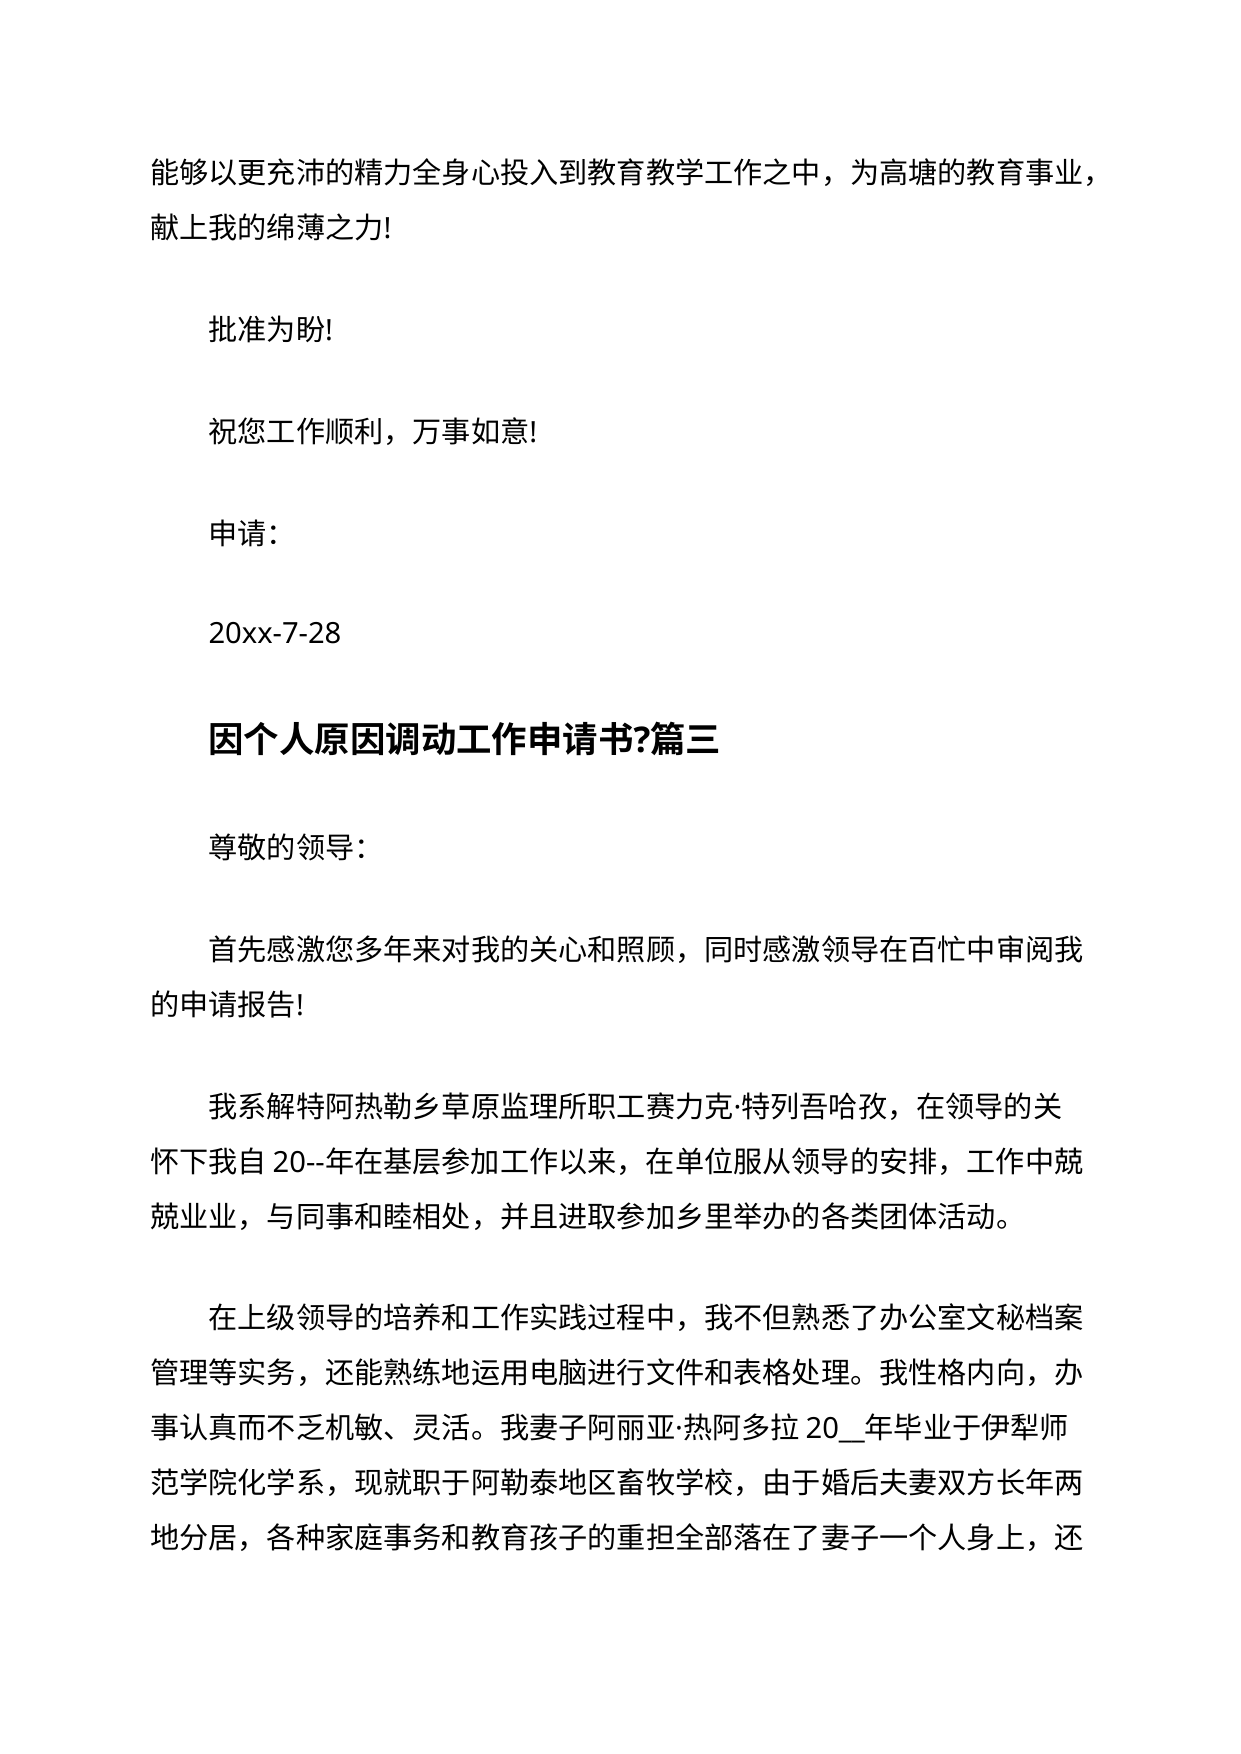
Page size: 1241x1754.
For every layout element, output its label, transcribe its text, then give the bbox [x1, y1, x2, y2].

text 我系解特阿热勒乡草原监理所职工赛力克·特列吾哈孜，在领导的关怀下我自20--年在基层参加工作以来，在单位服从领导的安排，工作中兢兢业业，与同事和睦相处，并且进取参加乡里举办的各类团体活动。 [150, 1083, 1090, 1236]
text 批准为盼! [150, 307, 1090, 349]
text 尊敬的领导： [150, 824, 1090, 867]
text 因个人原因调动工作申请书?篇三 [150, 711, 1090, 762]
text 申请： [150, 511, 1090, 553]
text 首先感激您多年来对我的关心和照顾，同时感激领导在百忙中审阅我的申请报告! [150, 926, 1090, 1024]
text 20xx-7-28 [150, 613, 1090, 652]
text 祝您工作顺利，万事如意! [150, 409, 1090, 451]
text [150, 1295, 1090, 1557]
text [150, 150, 1090, 247]
